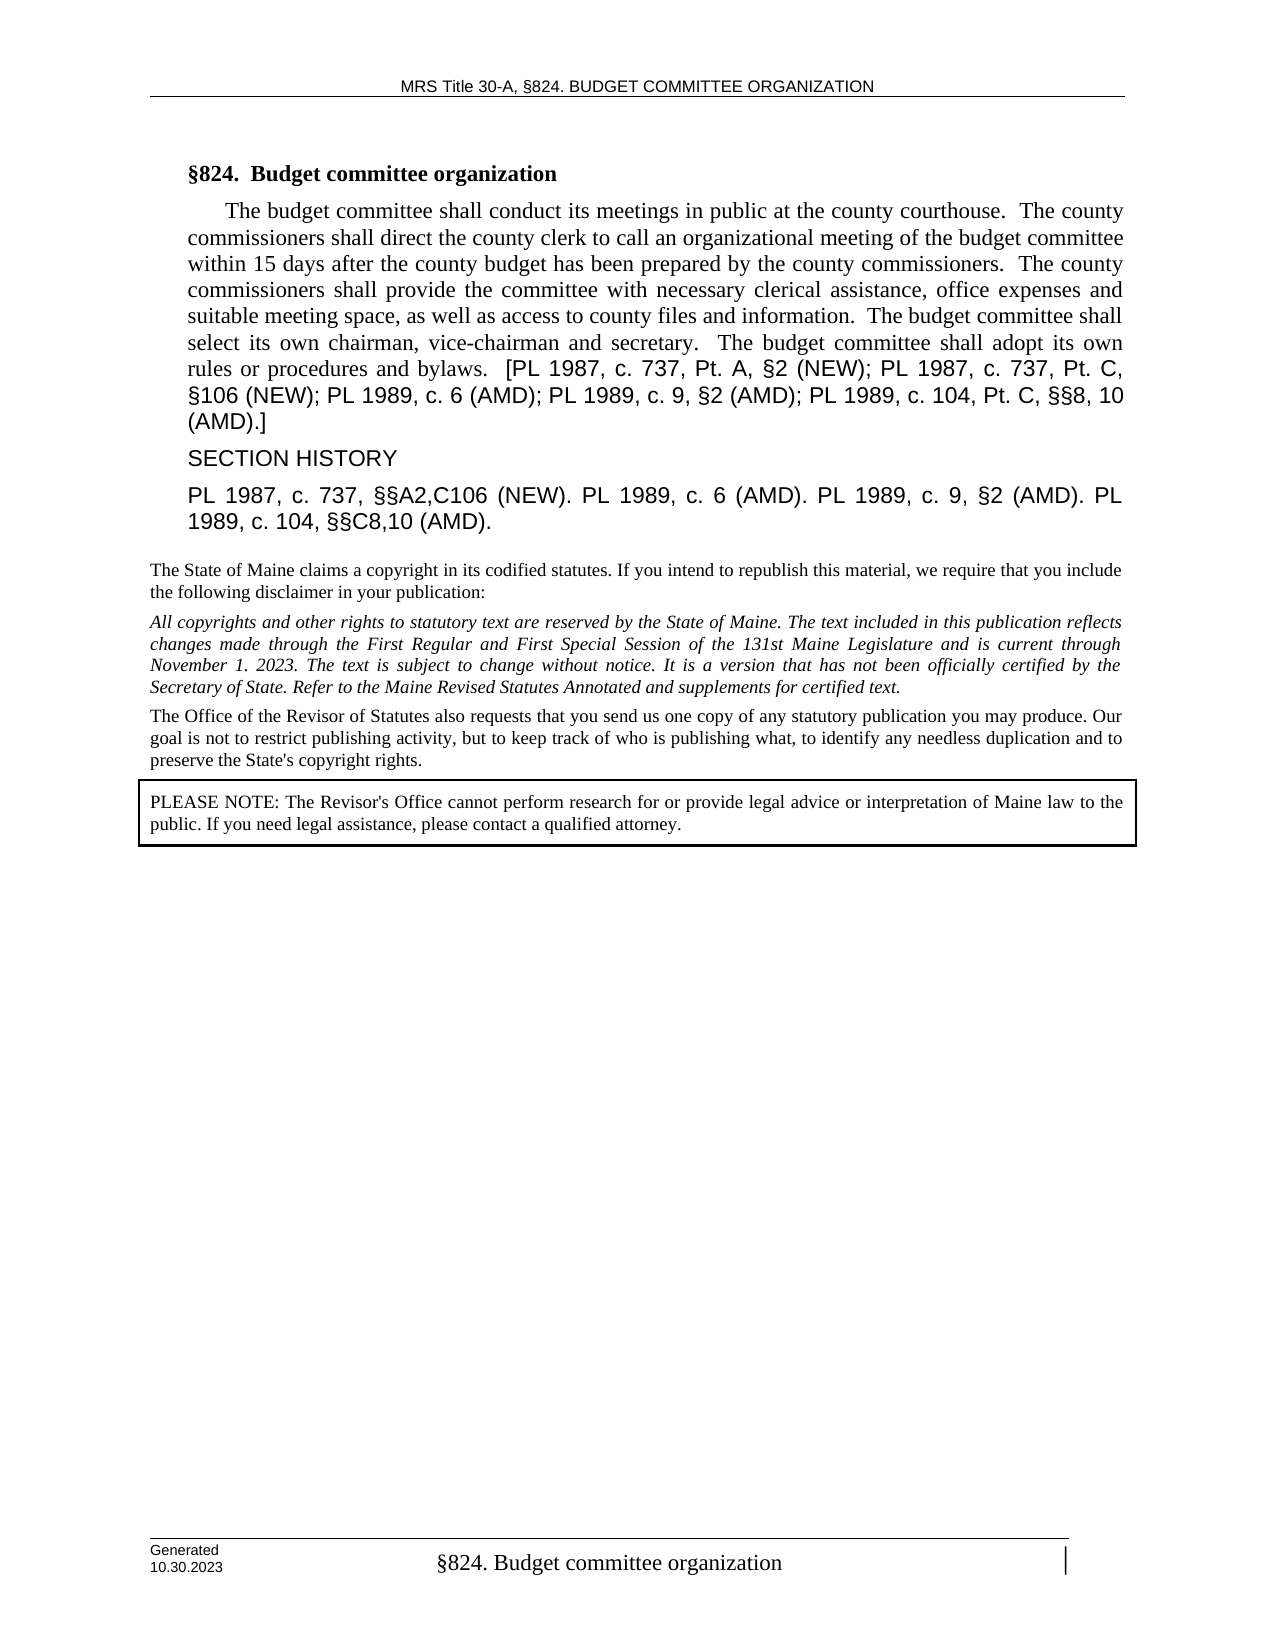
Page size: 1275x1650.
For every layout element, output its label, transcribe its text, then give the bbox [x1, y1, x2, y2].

text PL 1987, c. 737, §§A2,C106 (NEW). PL 1989, c. 6 (AMD). PL 1989, c. 9, §2 (AMD). PL 1989, c. 104, §§C8,10 (AMD). [187, 482, 1125, 534]
text The budget committee shall conduct its meetings in public at the county courthouse. The county commissioners shall direct the county clerk to call an organizational meeting of the budget committee within 15 days after the county budget has been prepared by the county commissioners. The county commissioners shall provide the committee with necessary clerical assistance, office expenses and suitable meeting space, as well as access to county files and information. The budget committee shall select its own chairman, vice-chairman and secretary. The budget committee shall adopt its own rules or procedures and bylaws. [PL 1987, c. 737, Pt. A, §2 (NEW); PL 1987, c. 737, Pt. C, §106 (NEW); PL 1989, c. 6 (AMD); PL 1989, c. 9, §2 (AMD); PL 1989, c. 104, Pt. C, §§8, 10 (AMD).] [187, 197, 1125, 434]
text The Office of the Revisor of Statutes also requests that you send us one copy of any statutory publication you may produce. Our goal is not to restrict publishing activity, but to keep track of who is publishing what, to identify any needless duplication and to preserve the State's copyright rights. [150, 705, 1125, 770]
text The State of Maine claims a copyright in its codified statutes. If you intend to republish this material, we require that you include the following disclaimer in your publication: [150, 559, 1125, 602]
text All copyrights and other rights to statutory text are reserved by the State of Maine. The text included in this publication reflects changes made through the First Regular and First Special Session of the 131st Maine Legislature and is current through November 1. 2023 . The text is subject to change without notice. It is a version that has not been officially certified by the Secretary of State. Refer to the Maine Revised Statutes Annotated and supplements for certified text. [150, 611, 1125, 697]
text §824. Budget committee organization [187, 160, 1125, 187]
text SECTION HISTORY [187, 445, 1125, 471]
text PLEASE NOTE: The Revisor's Office cannot perform research for or provide legal advice or interpretation of Maine law to the public. If you need legal assistance, please contact a qualified attorney. [140, 781, 1135, 844]
